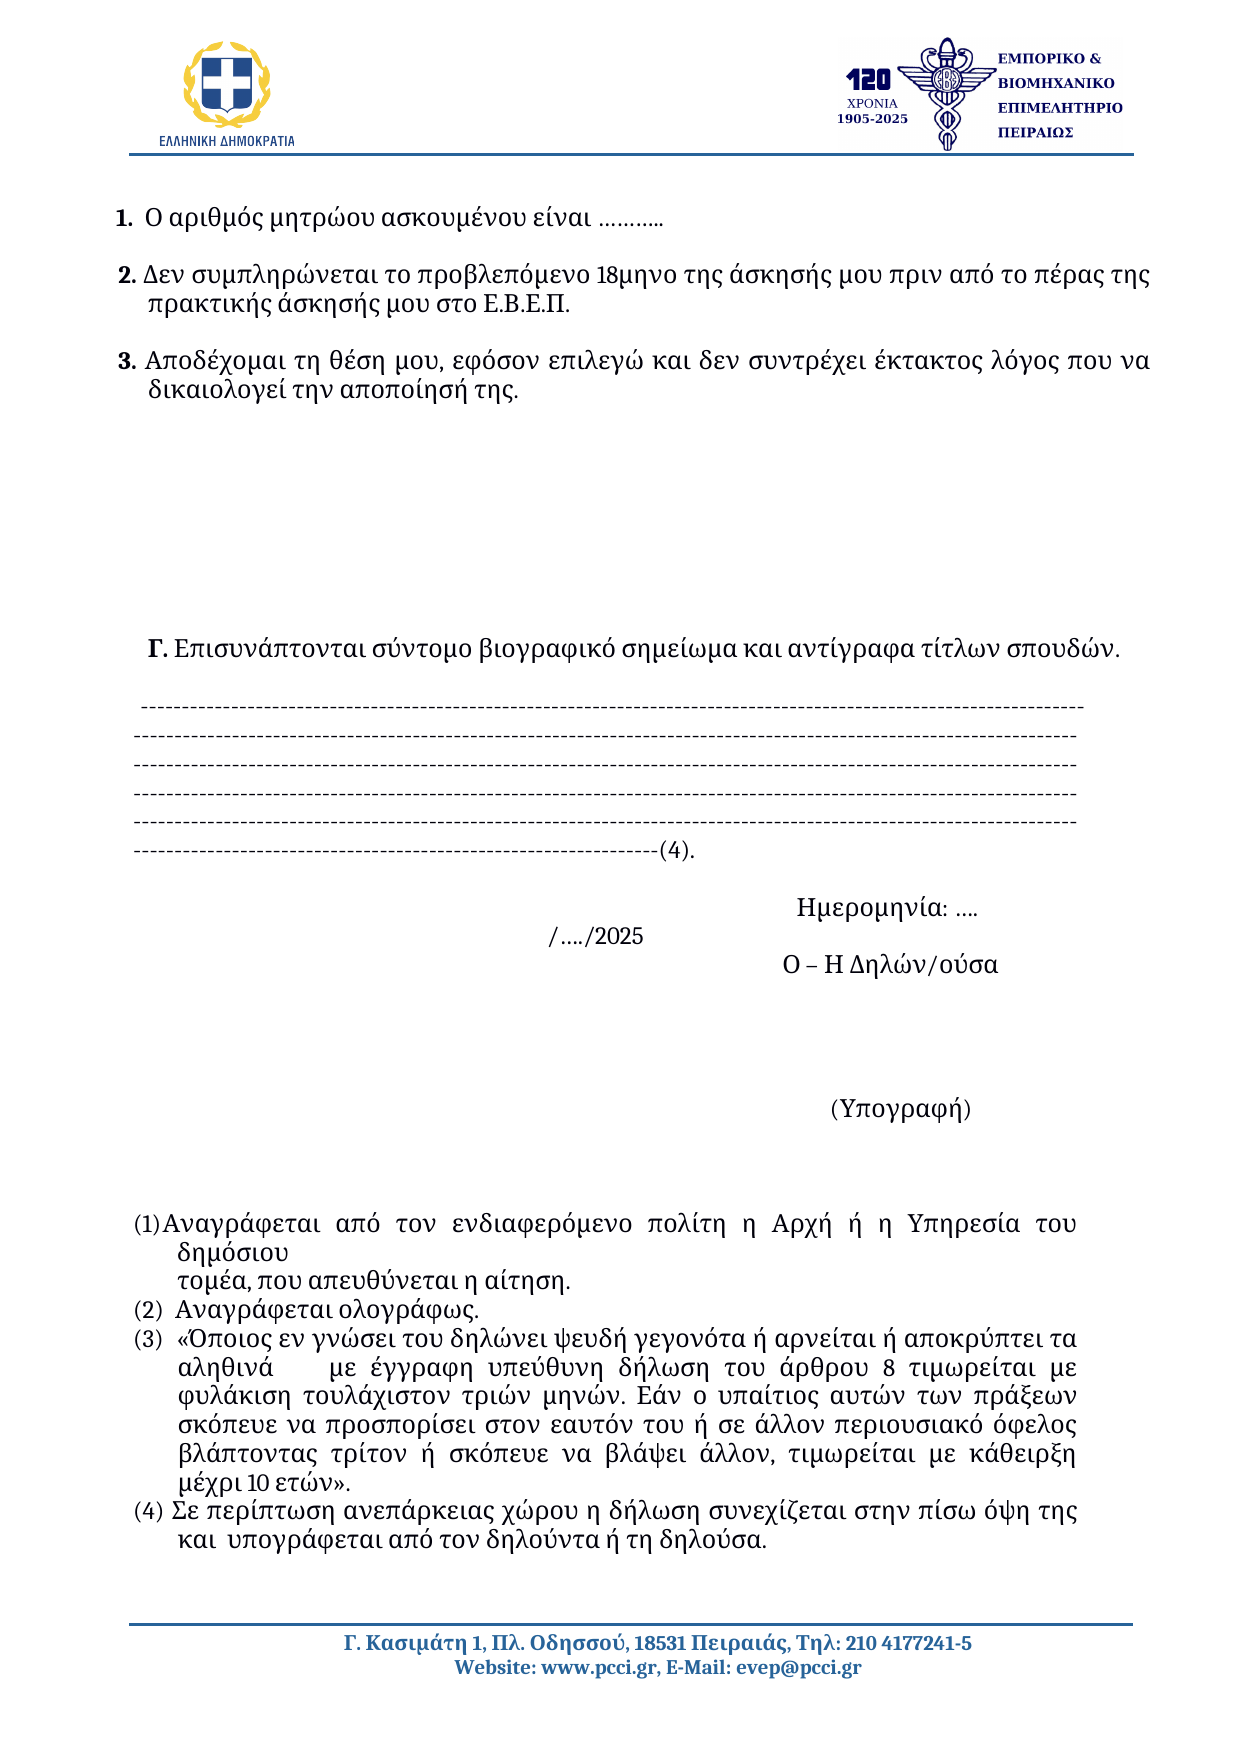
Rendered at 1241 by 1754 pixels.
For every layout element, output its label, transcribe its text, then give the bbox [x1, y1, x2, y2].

text (2) Αναγράφεται ολογράφως. [133, 1296, 1078, 1325]
picture [838, 37, 1123, 151]
text (4) Σε περίπτωση ανεπάρκειας χώρου η δήλωση συνεχίζεται στην πίσω όψη της και υπογράφεται από τον δηλούντα ή τη δηλούσα. [133, 1497, 1078, 1555]
text 1. Ο αριθμός μητρώου ασκουμένου είναι ……….. [88, 203, 1152, 232]
text Ο – Η Δηλών/ούσα [148, 951, 1028, 980]
text 3. Αποδέχομαι τη θέση μου, εφόσον επιλεγώ και δεν συντρέχει έκτακτος λόγος που να δικαιολογεί την αποποίησή της. [118, 347, 1152, 405]
picture [159, 41, 294, 147]
text (3) «Όποιος εν γνώσει του δηλώνει ψευδή γεγονότα ή αρνείται ή αποκρύπτει τα αληθινά με έγγραφη υπεύθυνη δήλωση του άρθρου 8 τιμωρείται με φυλάκιση τουλάχιστον τριών μηνών. Εάν ο υπαίτιος αυτών των πράξεων σκόπευε να προσπορίσει στον εαυτόν του ή σε άλλον περιουσιακό όφελος βλάπτοντας τρίτον ή σκόπευε να βλάψει άλλον, τιμωρείται με κάθειρξη μέχρι 10 ετών». [133, 1325, 1078, 1497]
text 2. Δεν συμπληρώνεται το προβλεπόμενο 18μηνο της άσκησής μου πριν από το πέρας της πρακτικής άσκησής μου στο Ε.Β.Ε.Π. [118, 261, 1152, 318]
text τομέα, που απευθύνεται η αίτηση. [133, 1267, 1078, 1296]
text Ημερομηνία: …. /…./2025 [148, 893, 1028, 951]
text Γ. Επισυνάπτονται σύντομο βιογραφικό σημείωμα και αντίγραφα τίτλων σπουδών. [148, 635, 1240, 663]
text ---------------------------------------------------------------------------------------------------------------------------------------------------------------------------------------------------------------------------------------------------------------------------------------------------------------------------------------------------------------------------------------------------------------------------------------------------------------------------------------------------------------------------------------------------------------------------------------------------------------------------------------------------------------(4). [118, 692, 1087, 865]
text (Υπογραφή) [148, 1095, 1028, 1123]
list Αναγράφεται από τον ενδιαφερόμενο πολίτη η Αρχή ή η Υπηρεσία του δημόσιου [133, 1210, 1078, 1267]
